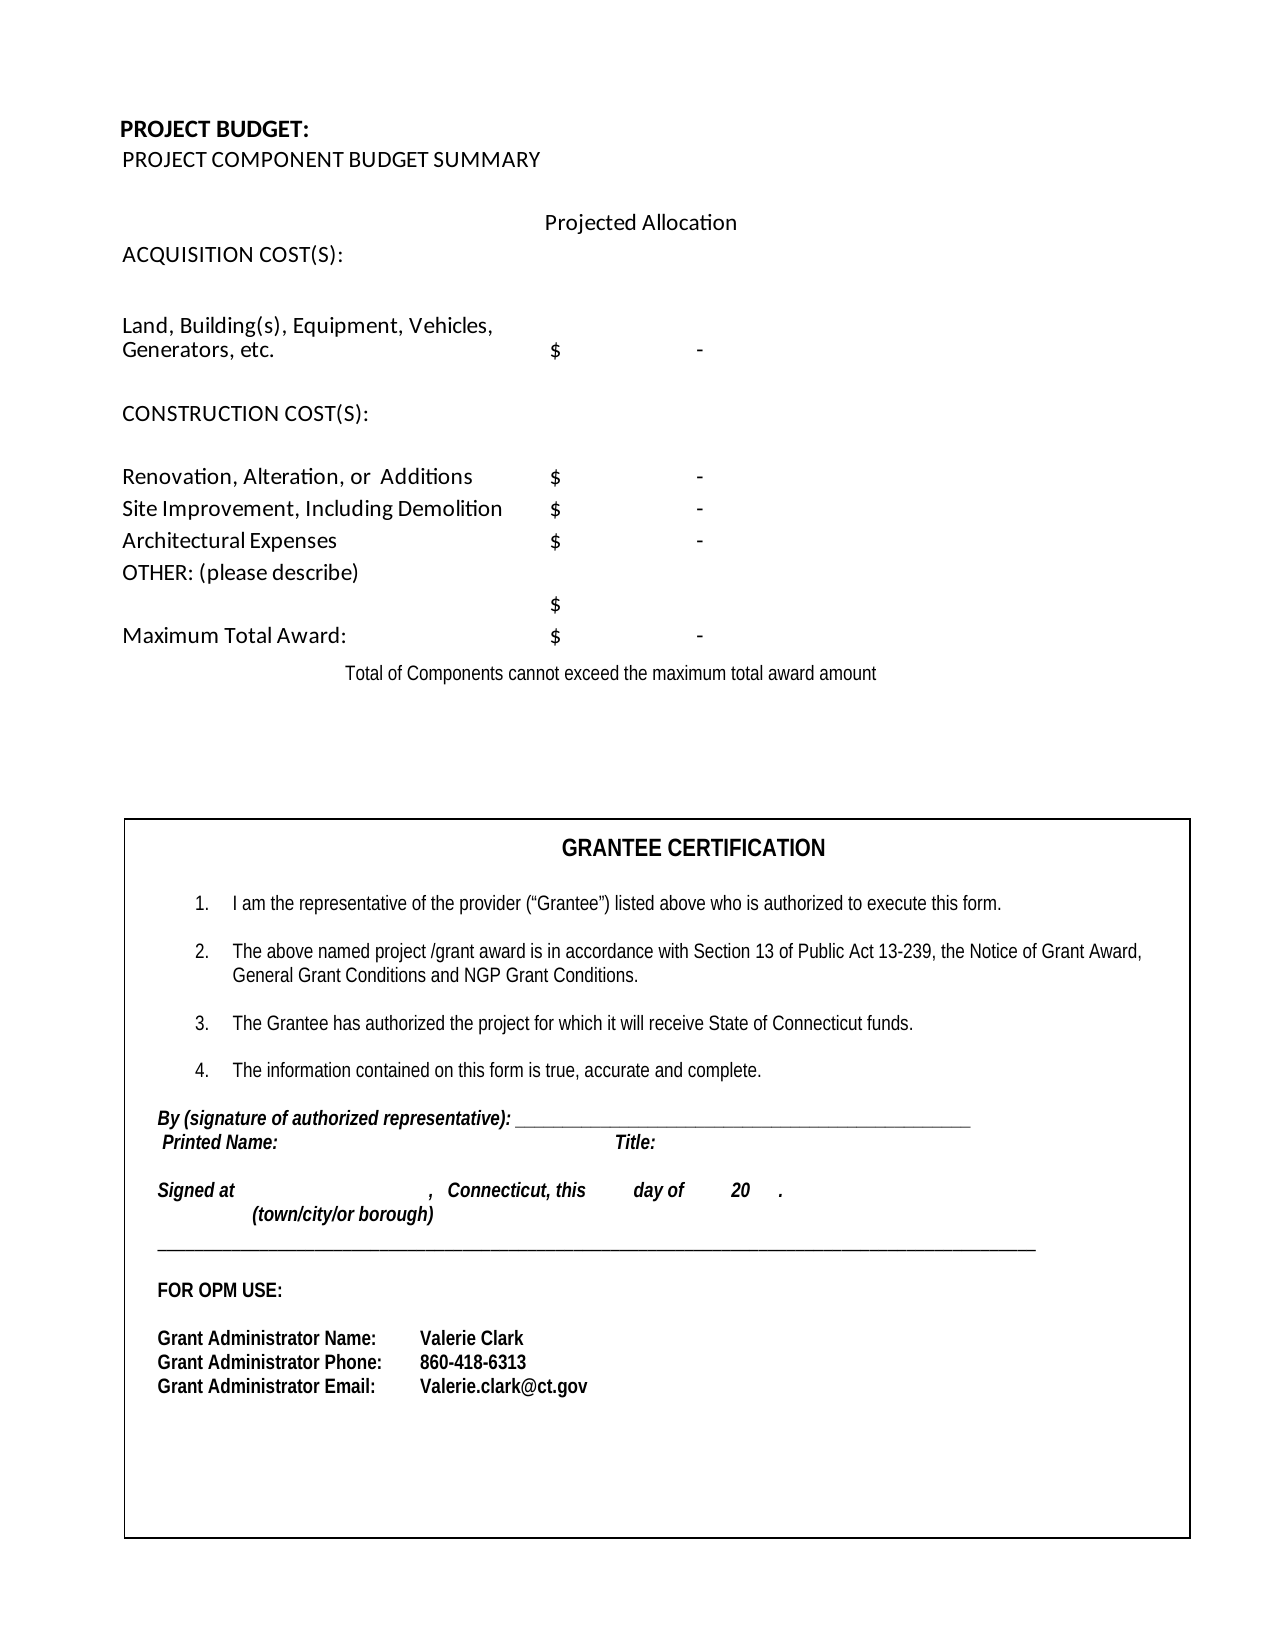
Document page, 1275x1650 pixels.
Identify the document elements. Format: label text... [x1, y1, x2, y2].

list The above named project /grant award is in accordance with Section 13 of Public Act 13-239, the Notice of Grant Award, General Grant Conditions and NGP Grant Conditions. [195, 938, 1155, 986]
list The Grantee has authorized the project for which it will receive State of Connecticut funds. [195, 1010, 1155, 1034]
text FOR OPM USE: [157, 1278, 1155, 1302]
list GRANTEE CERTIFICATION [232, 833, 1155, 862]
text PROJECT BUDGET: [120, 113, 1155, 144]
list I am the representative of the provider (“Grantee”) listed above who is authorized to execute this form. [195, 891, 1155, 914]
text Grant Administrator Name: Valerie Clark [157, 1326, 1155, 1350]
text Printed Name: Title: [157, 1130, 1155, 1154]
list The information contained on this form is true, accurate and complete. [195, 1058, 1155, 1082]
text Total of Components cannot exceed the maximum total award amount [120, 661, 1155, 685]
text _______________________________________________________________________________________________ [157, 1226, 1155, 1254]
text By (signature of authorized representative): ________________________________________________ [157, 1106, 1155, 1130]
text Grant Administrator Email: Valerie.clark@ct.gov [157, 1374, 1155, 1398]
text (town/city/or borough) [157, 1202, 1155, 1226]
text Grant Administrator Phone: 860-418-6313 [157, 1350, 1155, 1374]
text Signed at , Connecticut, this day of 20 . [157, 1178, 1155, 1202]
